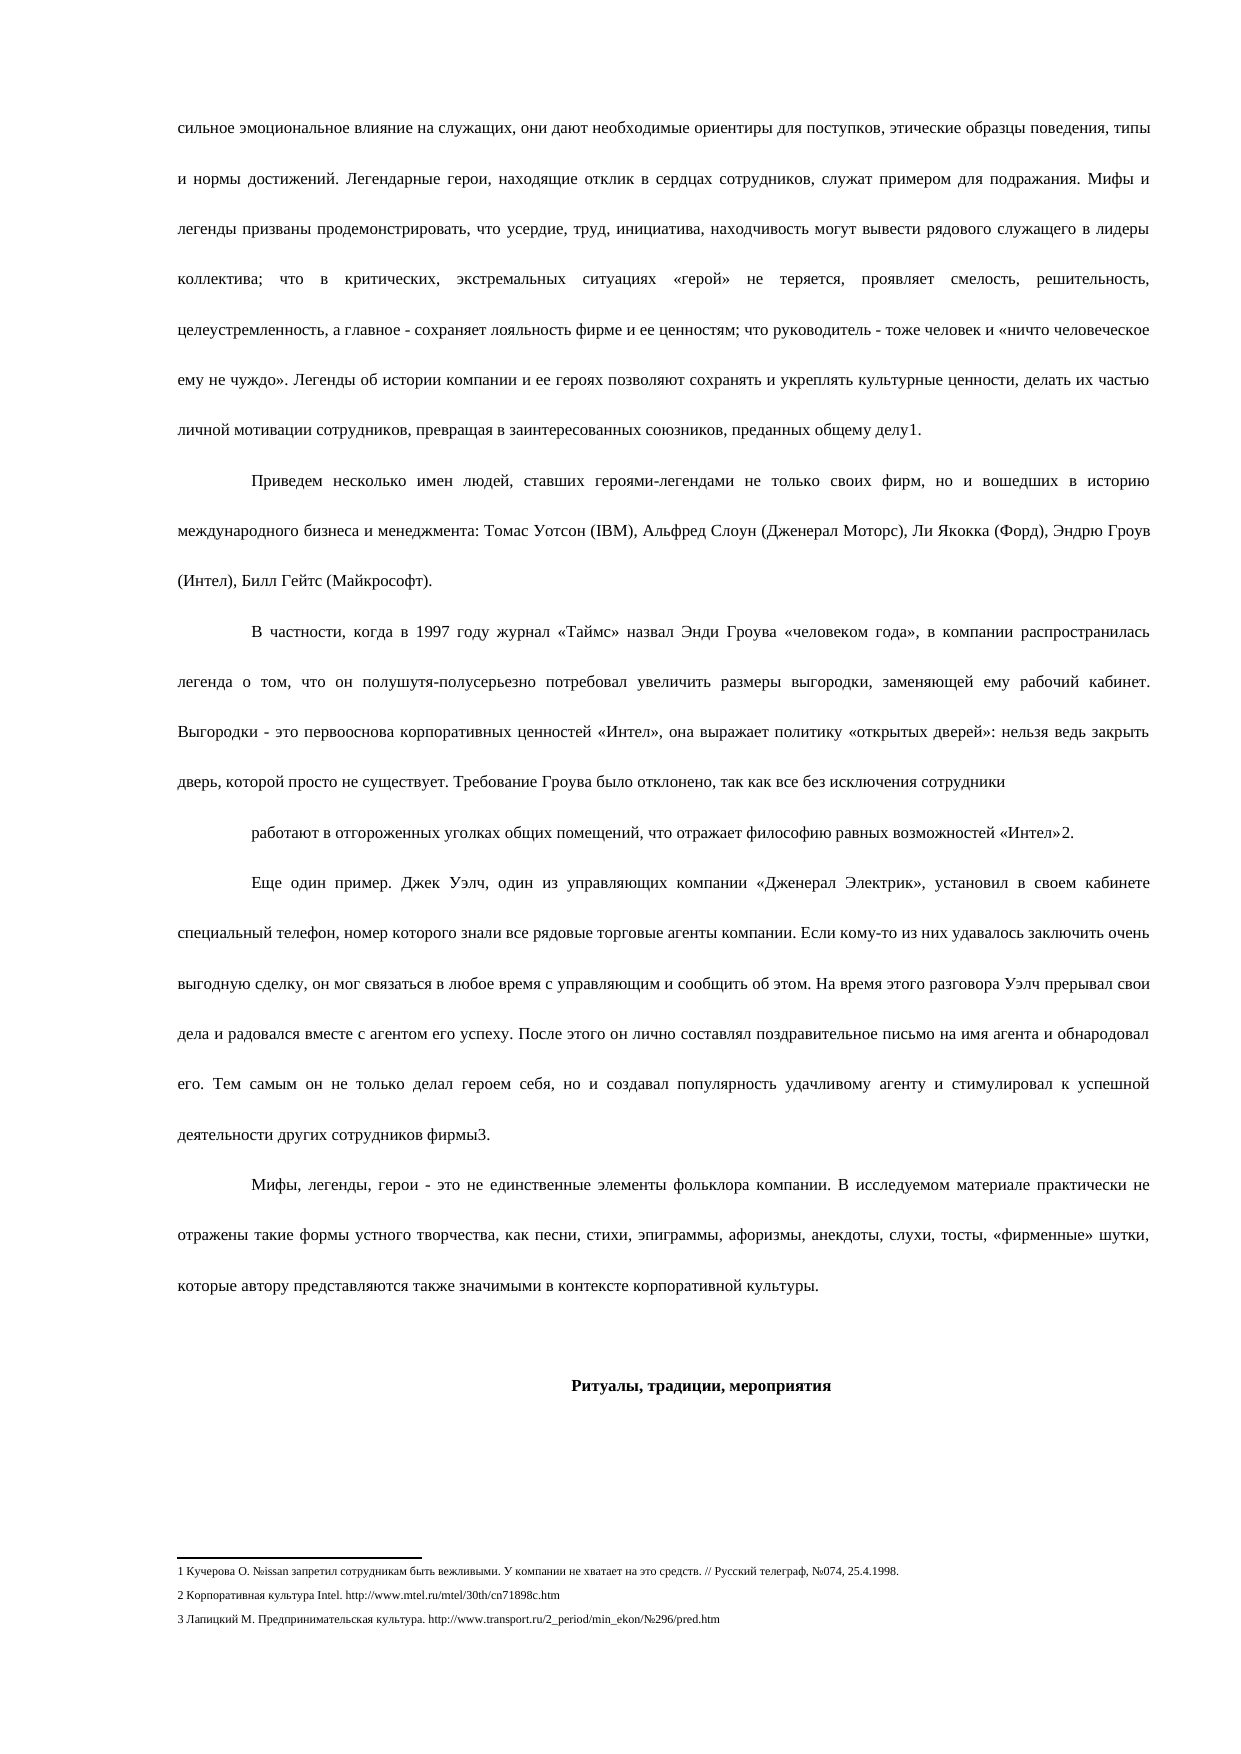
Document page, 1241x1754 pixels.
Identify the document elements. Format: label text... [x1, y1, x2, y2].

text работают в отгороженных уголках общих помещений, что отражает философию равных возможностей «Интел». [177, 822, 1152, 856]
text Приведем несколько имен людей, ставших героями-легендами не только своих фирм, но и вошедших в историю международного бизнеса и менеджмента: Томас Уотсон (IBM), Альфред Слоун (Дженерал Моторс), Ли Якокка (Форд), Эндрю Гроув (Интел), Билл Гейтс (Майкрософт). [177, 470, 1152, 604]
text Мифы, легенды, герои - это не единственные элементы фольклора компании. В исследуемом материале практически не отражены такие формы устного творчества, как песни, стихи, эпиграммы, афоризмы, анекдоты, слухи, тосты, «фирменные» шутки, которые автору представляются также значимыми в контексте корпоративной культуры. [177, 1175, 1152, 1309]
text В частности, когда в 1997 году журнал «Таймс» назвал Энди Гроува «человеком года», в компании распространилась легенда о том, что он полушутя-полусерьезно потребовал увеличить размеры выгородки, заменяющей ему рабочий кабинет. Выгородки - это первооснова корпоративных ценностей «Интел», она выражает политику «открытых дверей»: нельзя ведь закрыть дверь, которой просто не существует. Требование Гроува было отклонено, так как все без исключения сотрудники [177, 621, 1152, 806]
text Ритуалы, традиции, мероприятия [177, 1376, 1152, 1409]
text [177, 118, 1152, 453]
text Еще один пример. Джек Уэлч, один из управляющих компании «Дженерал Электрик», установил в своем кабинете специальный телефон, номер которого знали все рядовые торговые агенты компании. Если кому-то из них удавалось заключить очень выгодную сделку, он мог связаться в любое время с управляющим и сообщить об этом. На время этого разговора Уэлч прерывал свои дела и радовался вместе с агентом его успеху. После этого он лично составлял поздравительное письмо на имя агента и обнародовал его. Тем самым он не только делал героем себя, но и создавал популярность удачливому агенту и стимулировал к успешной деятельности других сотрудников фирмы. [177, 873, 1152, 1158]
